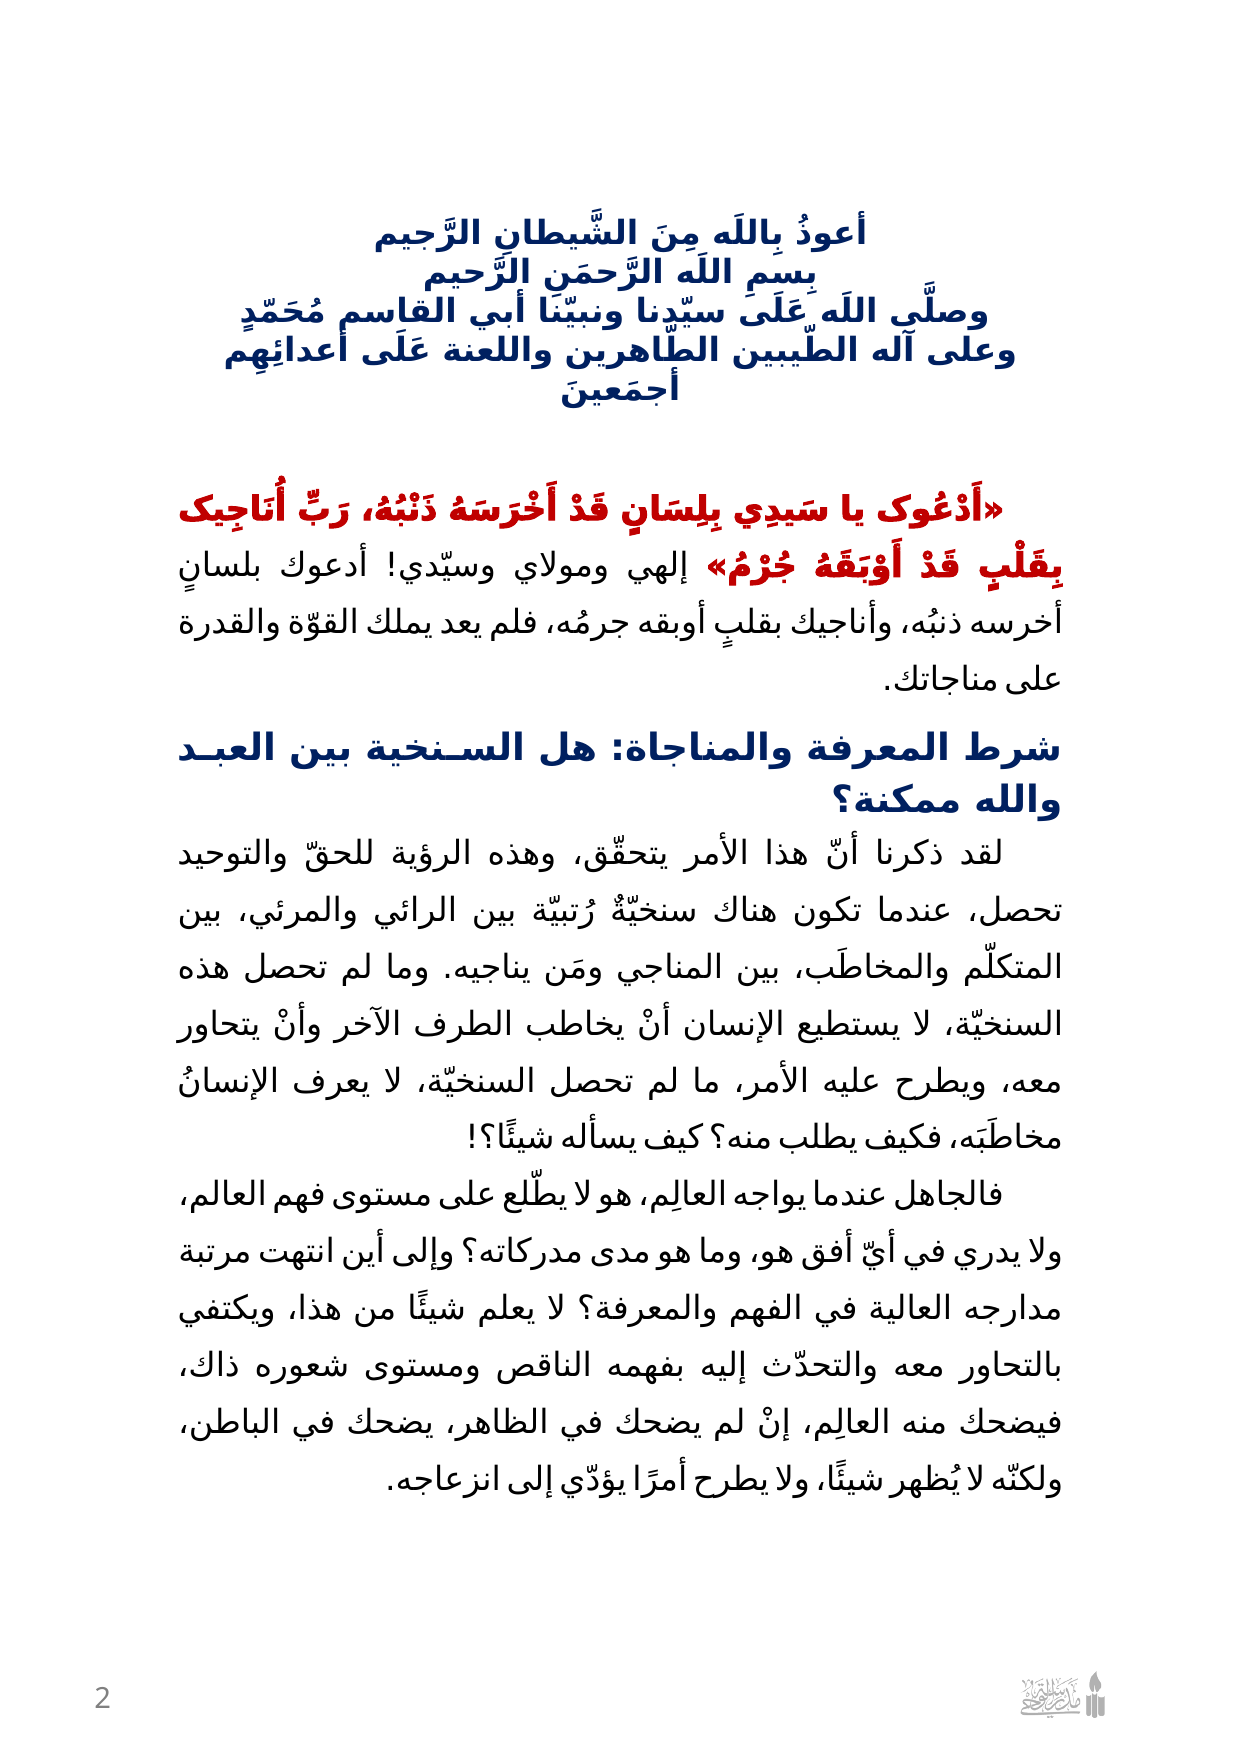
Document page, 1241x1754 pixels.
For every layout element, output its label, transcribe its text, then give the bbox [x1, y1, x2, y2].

text بِسمِ اللَه الرَّحمَنِ الرَّحيم [177, 252, 1063, 291]
text فالجاهل عندما يواجه العالِم، هو لا يطّلع على مستوى فهم العالم، ولا يدري في أيّ أفق هو، وما هو مدى مدركاته؟ وإلى أين انتهت مرتبة مدارجه العالية في الفهم والمعرفة؟ لا يعلم شيئًا من هذا، ويكتفي بالتحاور معه والتحدّث إليه بفهمه الناقص ومستوى شعوره ذاك، فيضحك منه العالِم، إنْ لم يضحك في الظاهر، يضحك في الباطن، ولكنّه لا يُظهر شيئًا، ولا يطرح أمرًا يؤدّي إلى انزعاجه. [177, 1171, 1063, 1513]
text أعوذُ بِاللَه مِنَ الشَّيطانِ الرَّجيم‌ [177, 213, 1063, 252]
text ‌ وصلَّى اللَه عَلَى سيّدنا ونبيّنا أبي ‌القاسم مُحَمّدٍ [177, 291, 1063, 330]
text وعلى آله الطّيبين الطّاهرين واللعنة عَلَى أعدائِهِم أجمَعينَ‌ [177, 330, 1063, 408]
title شرط المعرفة والمناجاة: هل السنخية بين العبد والله ممكنة؟ [177, 726, 1063, 821]
text «أَدْعُوک يا سَيدِي بِلِسَانٍ قَدْ أَخْرَسَهُ ذَنْبُهُ، رَبِّ أُنَاجِيک بِقَلْبٍ قَدْ أَوْبَقَهُ جُرْمُ» إلهي ومولاي وسيّدي! أدعوك بلسانٍ أخرسه ذنبُه، وأناجيك بقلبٍ أوبقه جرمُه، فلم يعد يملك القوّة والقدرة على مناجاتك. [177, 486, 1063, 713]
picture [1020, 1671, 1105, 1718]
text لقد ذكرنا أنّ هذا الأمر يتحقّق، وهذه الرؤية للحقّ والتوحيد تحصل، عندما تكون هناك سنخيّةٌ رُتبيّة بين الرائي والمرئي، بين المتكلّم والمخاطَب، بين المناجي ومَن يناجيه. وما لم تحصل هذه السنخيّة، لا يستطيع الإنسان أنْ يخاطب الطرف الآخر وأنْ يتحاور معه، ويطرح عليه الأمر، ما لم تحصل السنخيّة، لا يعرف الإنسانُ مخاطَبَه، فكيف يطلب منه؟ كيف يسأله شيئًا؟! [177, 830, 1063, 1171]
